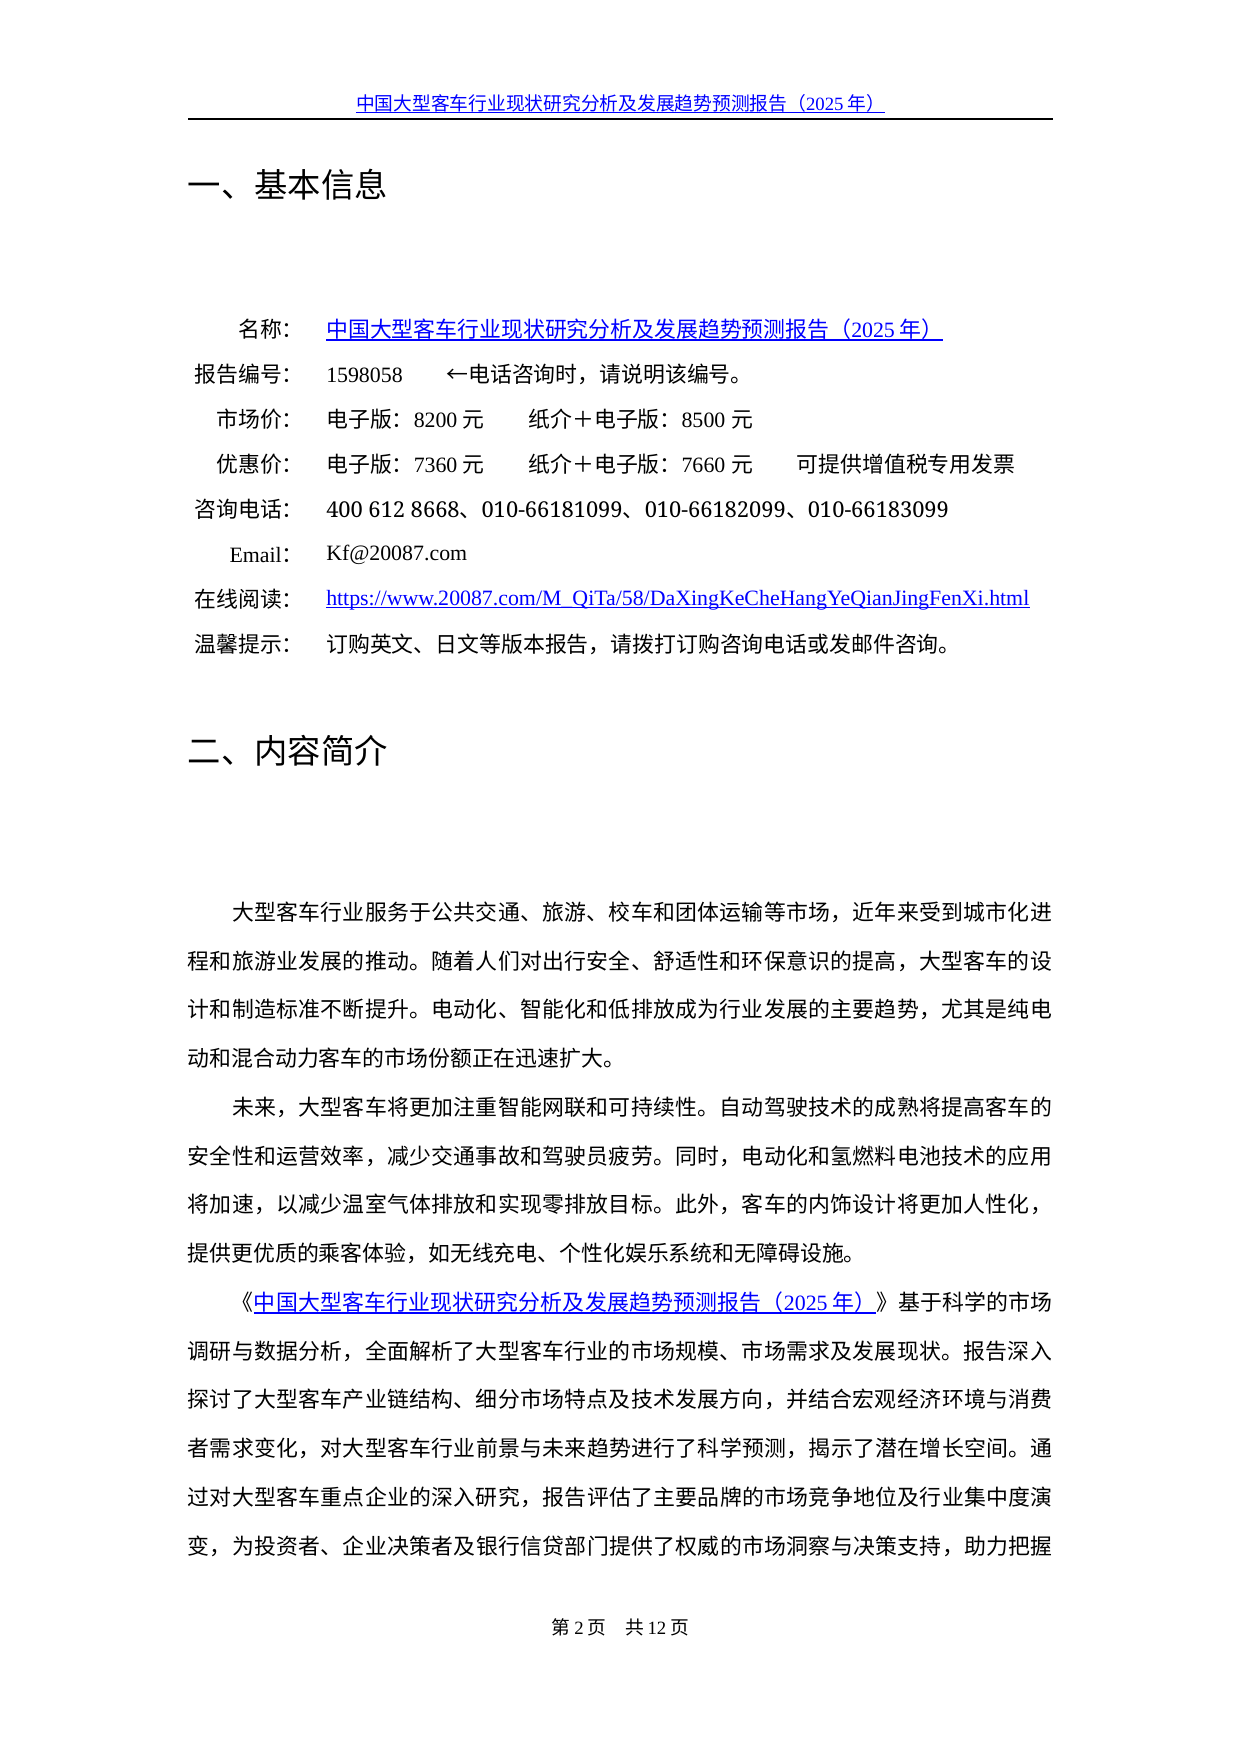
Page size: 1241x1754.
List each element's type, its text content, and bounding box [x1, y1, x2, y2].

table_cell Kf@20087.com [315, 537, 1073, 582]
table_header 中国大型客车行业现状研究分析及发展趋势预测报告（2025年） [315, 312, 1073, 357]
table_cell 报告编号： [167, 357, 315, 402]
table_cell 优惠价： [167, 447, 315, 492]
table_cell 订购英文、日文等版本报告，请拨打订购咨询电话或发邮件咨询。 [315, 627, 1073, 672]
table_cell 市场价： [167, 402, 315, 447]
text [187, 894, 1053, 1561]
table_cell 在线阅读： [167, 582, 315, 627]
table_cell 400 612 8668、010-66181099、010-66182099、010-66183099 [315, 492, 1073, 537]
table_cell 电子版：7360 元 纸介＋电子版：7660 元 可提供增值税专用发票 [315, 447, 1073, 492]
table_cell [315, 582, 1073, 627]
table_cell 咨询电话： [167, 492, 315, 537]
table_cell 温馨提示： [167, 627, 315, 672]
table_cell 1598058 ←电话咨询时，请说明该编号。 [315, 357, 1073, 402]
title 二、内容简介 [187, 717, 1053, 782]
table_header 名称： [167, 312, 315, 357]
title 一、基本信息 [187, 150, 1053, 215]
table_cell Email： [167, 537, 315, 582]
table_cell 电子版：8200 元 纸介＋电子版：8500 元 [315, 402, 1073, 447]
